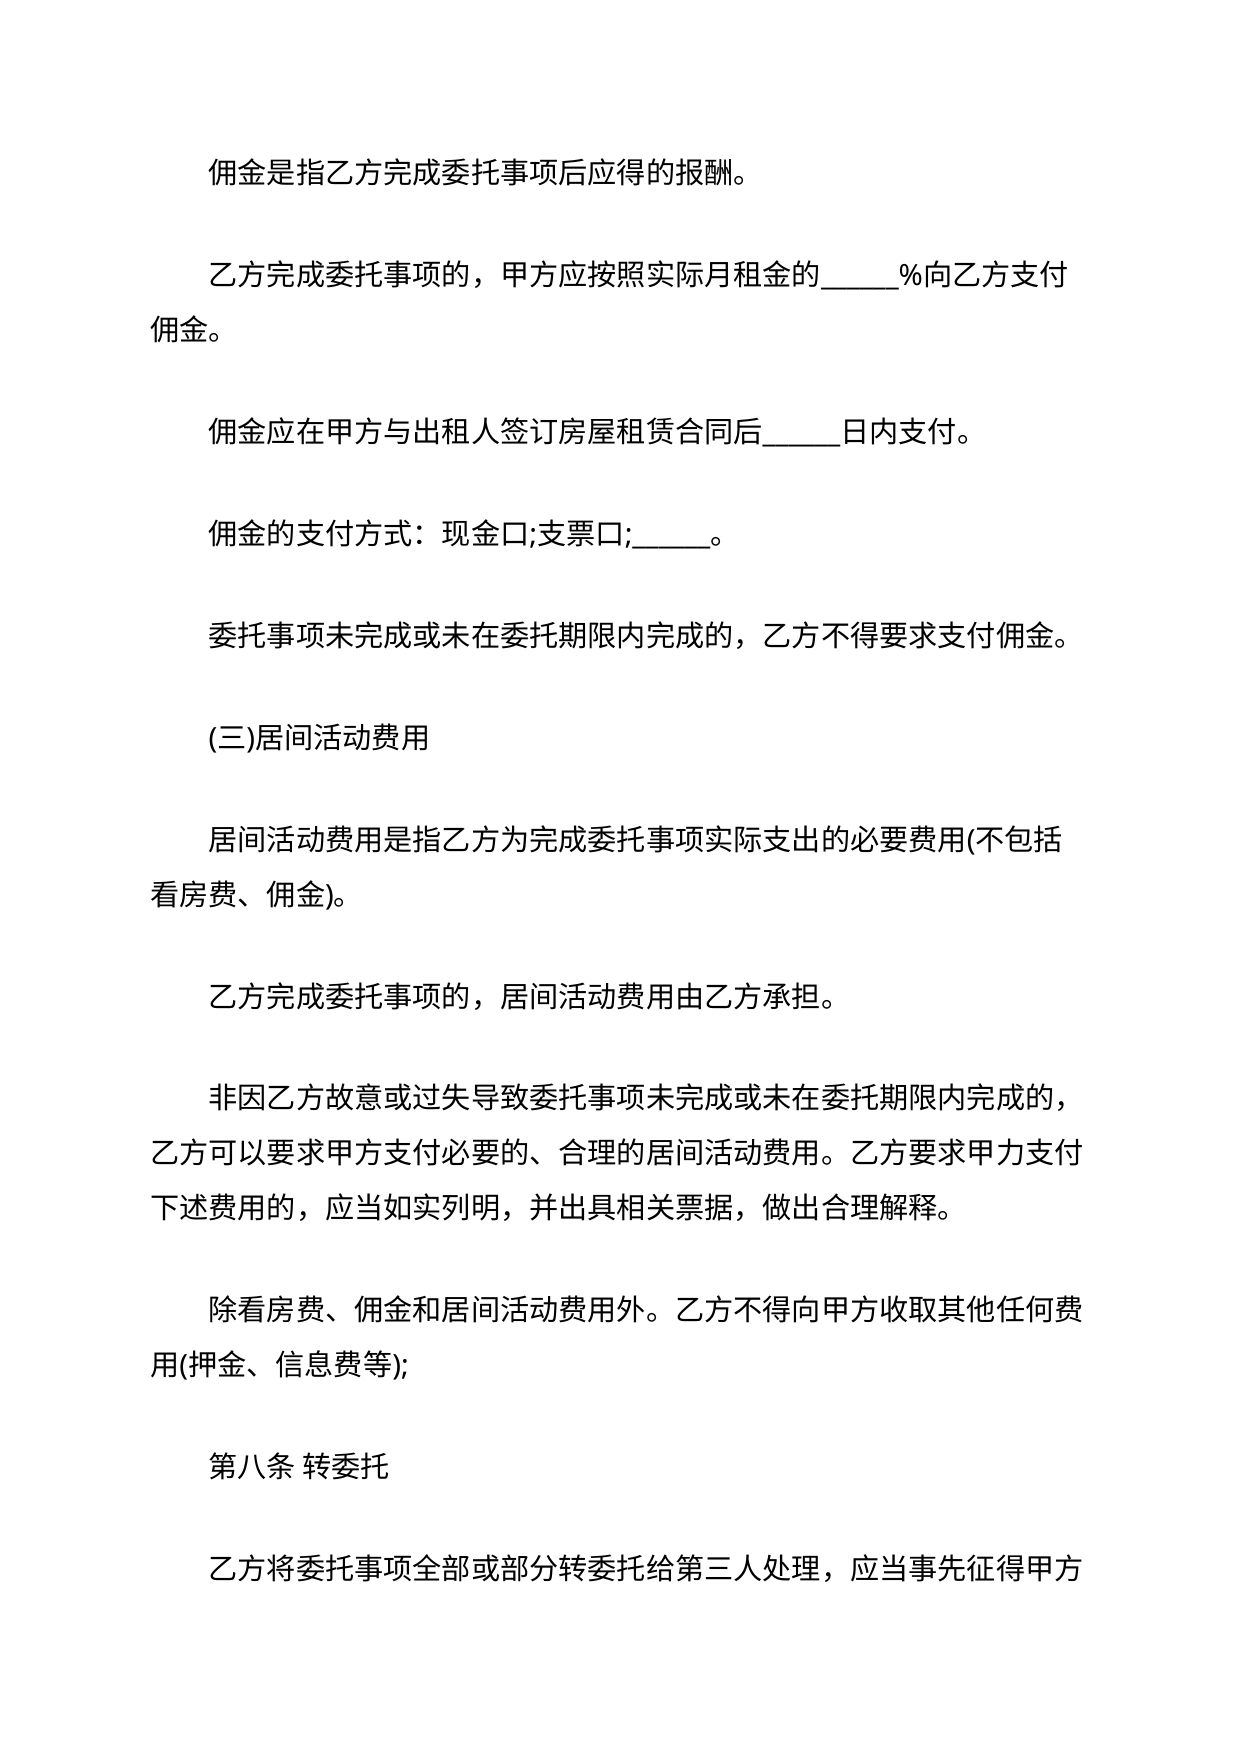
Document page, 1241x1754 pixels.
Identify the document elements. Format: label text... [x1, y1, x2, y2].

text 乙方完成委托事项的，甲方应按照实际月租金的______%向乙方支付佣金。 [150, 252, 1090, 349]
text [150, 1545, 1090, 1587]
text 乙方完成委托事项的，居间活动费用由乙方承担。 [150, 973, 1090, 1016]
text (三)居间活动费用 [150, 714, 1090, 757]
text 第八条 转委托 [150, 1443, 1090, 1486]
text 居间活动费用是指乙方为完成委托事项实际支出的必要费用(不包括看房费、佣金)。 [150, 816, 1090, 914]
text 委托事项未完成或未在委托期限内完成的，乙方不得要求支付佣金。 [150, 612, 1090, 655]
text 佣金的支付方式：现金口;支票口;______。 [150, 511, 1090, 553]
text 佣金应在甲方与出租人签订房屋租赁合同后______日内支付。 [150, 408, 1090, 451]
text 非因乙方故意或过失导致委托事项未完成或未在委托期限内完成的，乙方可以要求甲方支付必要的、合理的居间活动费用。乙方要求甲力支付下述费用的，应当如实列明，并出具相关票据，做出合理解释。 [150, 1075, 1090, 1227]
text 佣金是指乙方完成委托事项后应得的报酬。 [150, 150, 1090, 192]
text 除看房费、佣金和居间活动费用外。乙方不得向甲方收取其他任何费用(押金、信息费等); [150, 1287, 1090, 1384]
